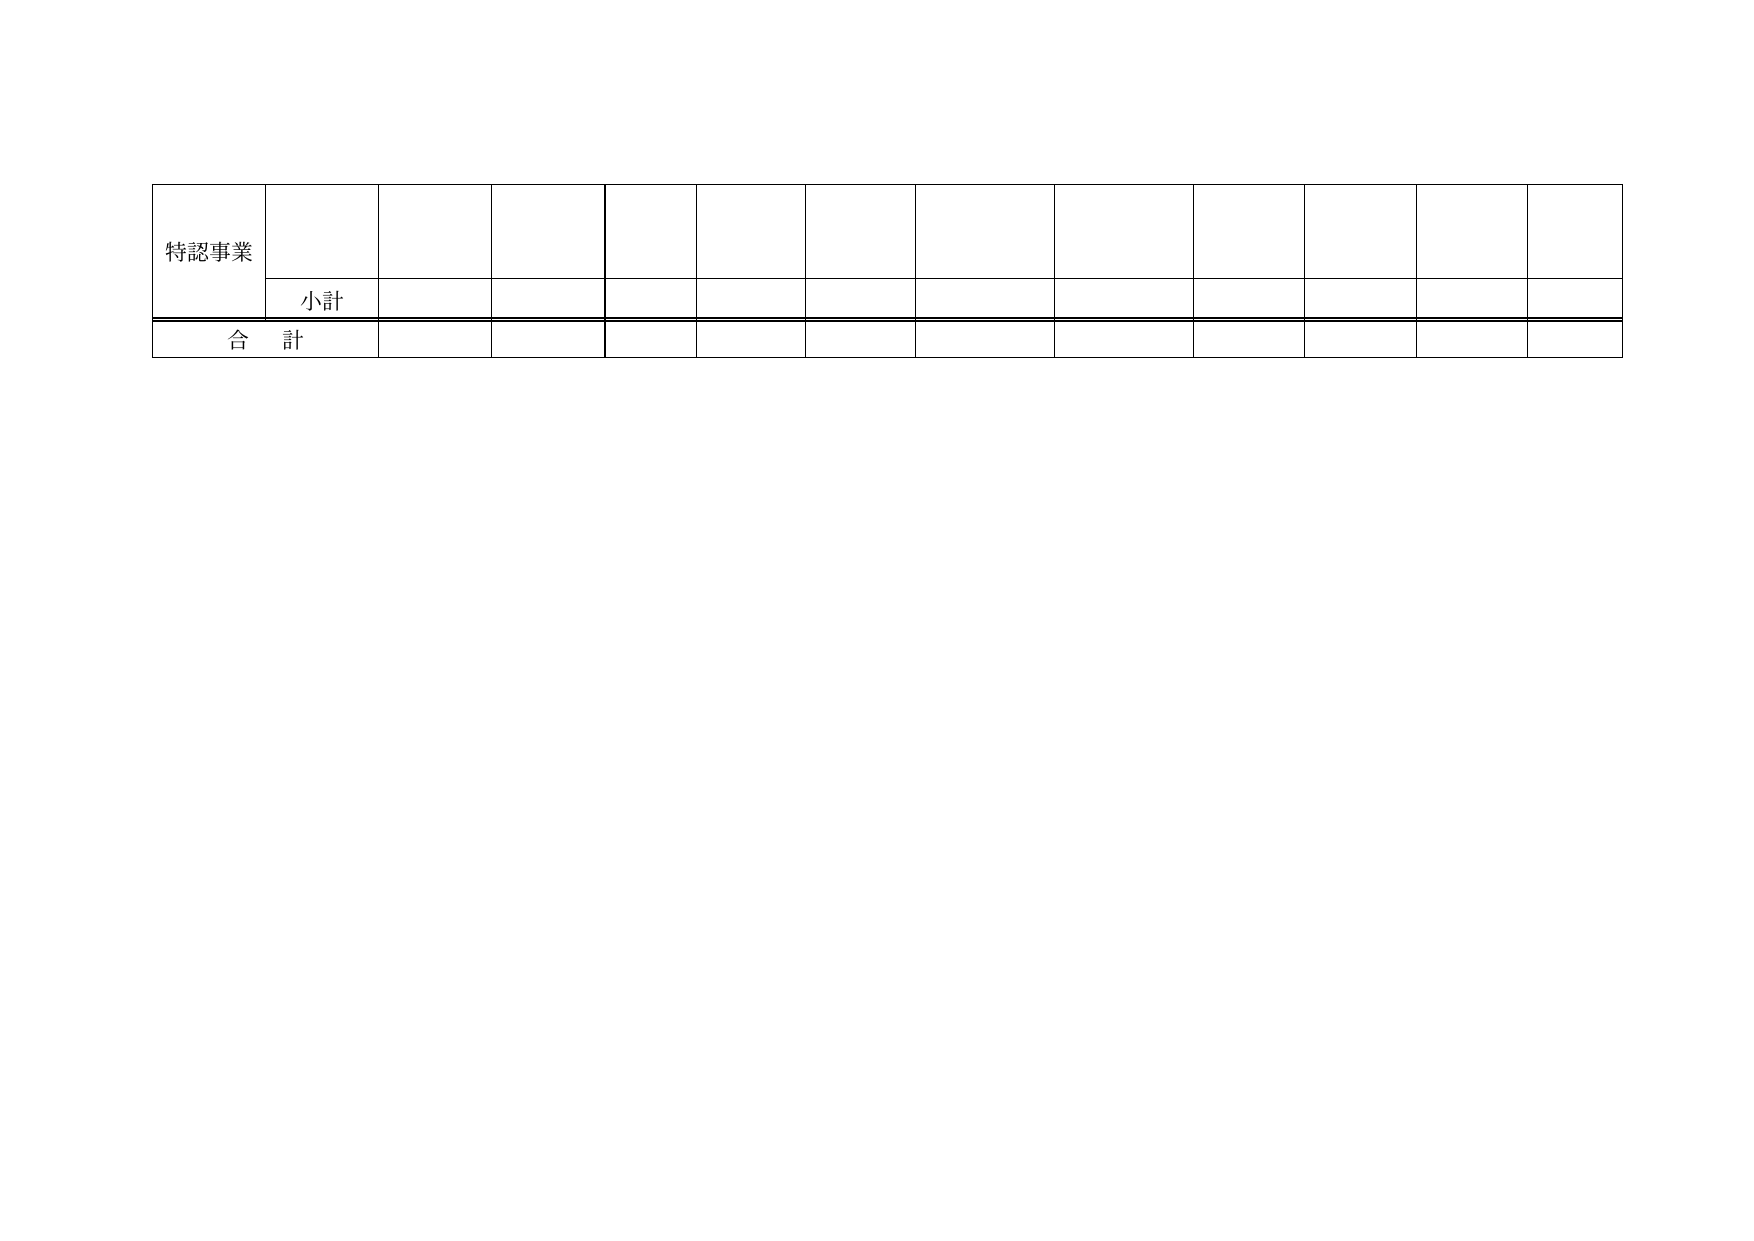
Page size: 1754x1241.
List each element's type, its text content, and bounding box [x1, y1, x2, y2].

table_cell [697, 279, 805, 317]
table_cell [1055, 279, 1193, 317]
table_cell [1305, 185, 1416, 278]
table_cell [1528, 185, 1622, 278]
table_cell [806, 322, 915, 357]
table_cell [1528, 279, 1622, 317]
table_cell [1417, 185, 1527, 278]
table_cell [1305, 322, 1416, 357]
table_cell [1417, 279, 1527, 317]
table_cell [916, 279, 1054, 317]
table_cell [806, 185, 915, 278]
table_cell 合計 [153, 322, 378, 357]
table_cell [379, 322, 491, 357]
table_cell [916, 185, 1054, 278]
table_cell [1194, 322, 1304, 357]
table_cell 小計 [266, 279, 378, 317]
table_cell [697, 322, 805, 357]
table_cell 特認事業 [153, 185, 265, 317]
table_cell [379, 279, 491, 317]
table_cell [606, 279, 696, 317]
table_cell [492, 185, 604, 278]
table_cell [379, 185, 491, 278]
table_cell [492, 322, 604, 357]
table_cell [606, 185, 696, 278]
table_cell [1194, 279, 1304, 317]
table_cell [606, 322, 696, 357]
table_cell [1194, 185, 1304, 278]
table_cell [492, 279, 604, 317]
table_cell [1055, 185, 1193, 278]
table_cell [697, 185, 805, 278]
table_cell [916, 322, 1054, 357]
table_cell [266, 185, 378, 278]
table_cell [1305, 279, 1416, 317]
table_cell [1417, 322, 1527, 357]
table_cell [806, 279, 915, 317]
table_cell [1528, 322, 1622, 357]
table_cell [1055, 322, 1193, 357]
